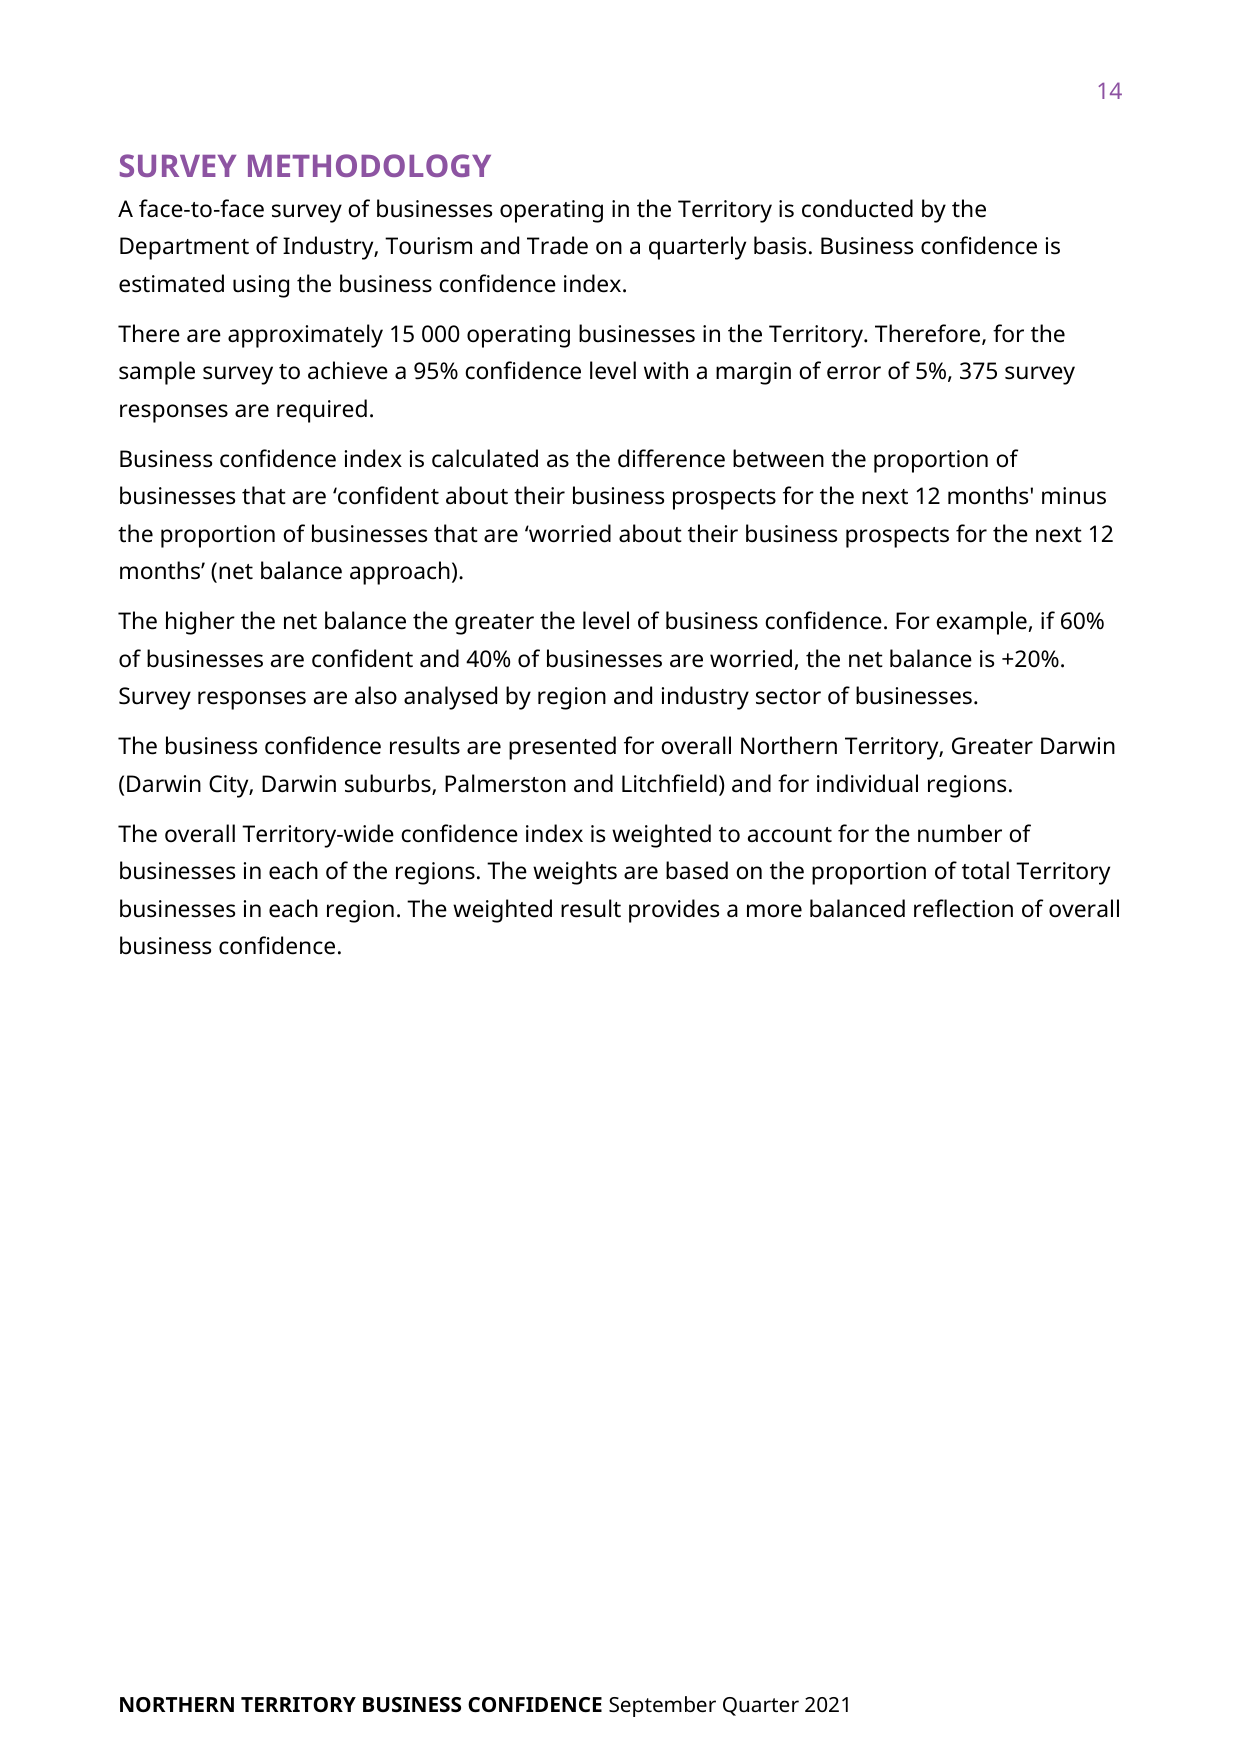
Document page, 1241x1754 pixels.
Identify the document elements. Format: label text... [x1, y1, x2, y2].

subtitle Survey methodology [118, 144, 1122, 186]
text The overall Territory-wide confidence index is weighted to account for the number of businesses in each of the regions. The weights are based on the proportion of total Territory businesses in each region. The weighted result provides a more balanced reflection of overall business confidence. [118, 818, 1122, 961]
text The business confidence results are presented for overall Northern Territory, Greater Darwin (Darwin City, Darwin suburbs, Palmerston and Litchfield) and for individual regions. [118, 730, 1122, 799]
text There are approximately 15 000 operating businesses in the Territory. Therefore, for the sample survey to achieve a 95% confidence level with a margin of error of 5%, 375 survey responses are required. [118, 318, 1122, 424]
text The higher the net balance the greater the level of business confidence. For example, if 60% of businesses are confident and 40% of businesses are worried, the net balance is +20%. Survey responses are also analysed by region and industry sector of businesses. [118, 605, 1122, 711]
text A face-to-face survey of businesses operating in the Territory is conducted by the Department of Industry, Tourism and Trade on a quarterly basis. Business confidence is estimated using the business confidence index. [118, 193, 1122, 299]
text Business confidence index is calculated as the difference between the proportion of businesses that are ‘confident about their business prospects for the next 12 months' minus the proportion of businesses that are ‘worried about their business prospects for the next 12 months’ (net balance approach). [118, 443, 1122, 586]
